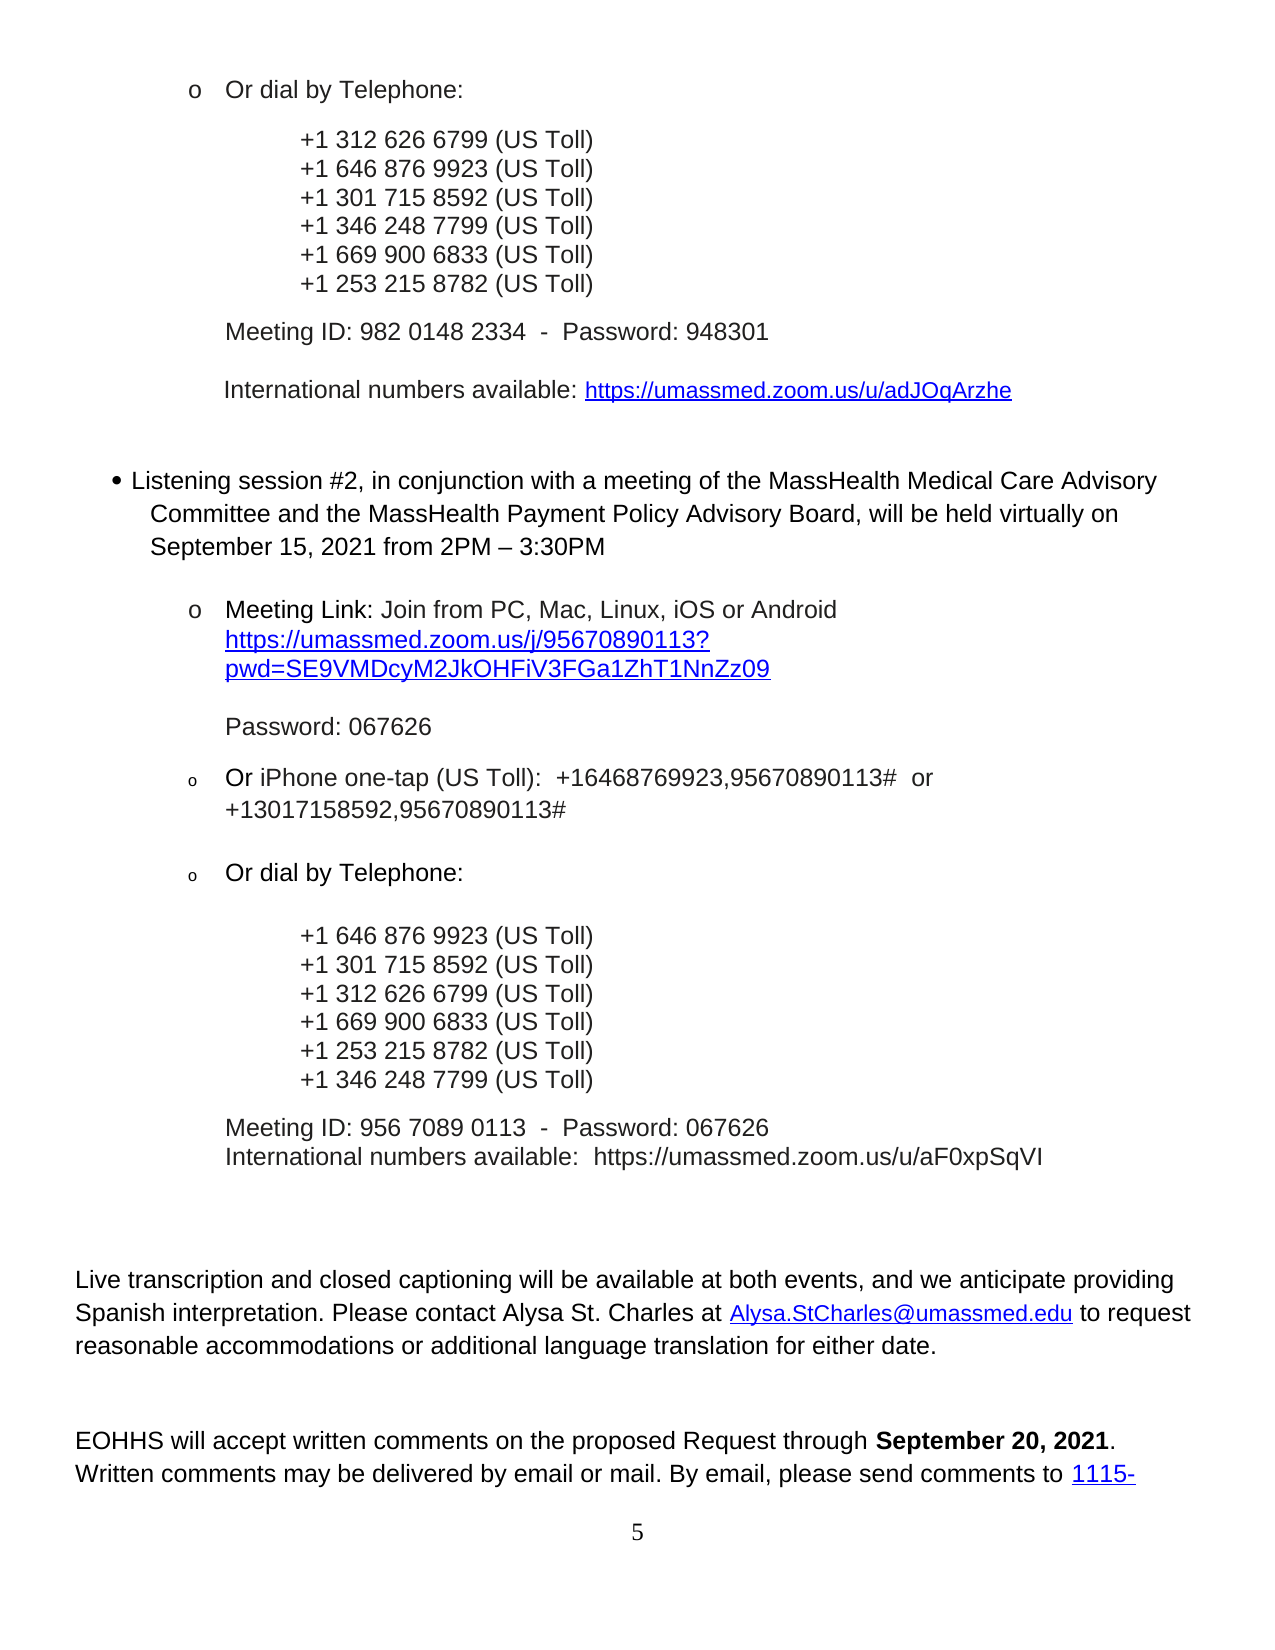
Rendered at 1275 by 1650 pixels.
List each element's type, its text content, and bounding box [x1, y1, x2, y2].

text International numbers available: https://umassmed.zoom.us/u/adJOqArzhe [112, 375, 1200, 403]
list Listening session #2, in conjunction with a meeting of the MassHealth Medical Care Advisory Committee and the MassHealth Payment Policy Advisory Board, will be held virtually on September 15, 2021 from 2PM – 3:30PM [112, 466, 1200, 591]
list Live transcription and closed captioning will be available at both events, and we anticipate providing Spanish interpretation. Please contact Alysa St. Charles at Alysa.StCharles@umassmed.edu to request reasonable accommodations or additional language translation for either date. [75, 1265, 1200, 1360]
text +1 669 900 6833 (US Toll) [225, 1007, 1200, 1036]
text +1 312 626 6799 (US Toll) [262, 125, 1200, 154]
text +1 646 876 9923 (US Toll) [262, 921, 1200, 950]
list Or dial by Telephone: [187, 75, 1200, 106]
text +1 253 215 8782 (US Toll) [262, 1036, 1200, 1065]
text Meeting ID: 982 0148 2334 - Password: 948301 [225, 317, 1200, 346]
text Meeting ID: 956 7089 0113 - Password: 067626 [225, 1113, 1200, 1142]
text +1 312 626 6799 (US Toll) [262, 979, 1200, 1007]
text +1 253 215 8782 (US Toll) [225, 269, 1200, 298]
text +1 301 715 8592 (US Toll) [262, 183, 1200, 211]
text +1 646 876 9923 (US Toll) [225, 154, 1200, 183]
text +1 301 715 8592 (US Toll) [225, 950, 1200, 979]
text +1 669 900 6833 (US Toll) [262, 240, 1200, 269]
list Or iPhone one-tap (US Toll): +16468769923,95670890113# or +13017158592,95670890113# [187, 762, 1200, 854]
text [75, 1393, 1200, 1488]
text International numbers available: https://umassmed.zoom.us/u/aF0xpSqVI [225, 1142, 1200, 1199]
text Password: 067626 [225, 683, 1200, 741]
list Or dial by Telephone: [187, 858, 1200, 917]
text +1 346 248 7799 (US Toll) [225, 211, 1200, 240]
text +1 346 248 7799 (US Toll) [225, 1065, 1200, 1094]
list Meeting Link: Join from PC, Mac, Linux, iOS or Android https://umassmed.zoom.us/j/95670890113? pwd=SE9VMDcyM2JkOHFiV3FGa1ZhT1NnZz09 [187, 594, 1200, 683]
